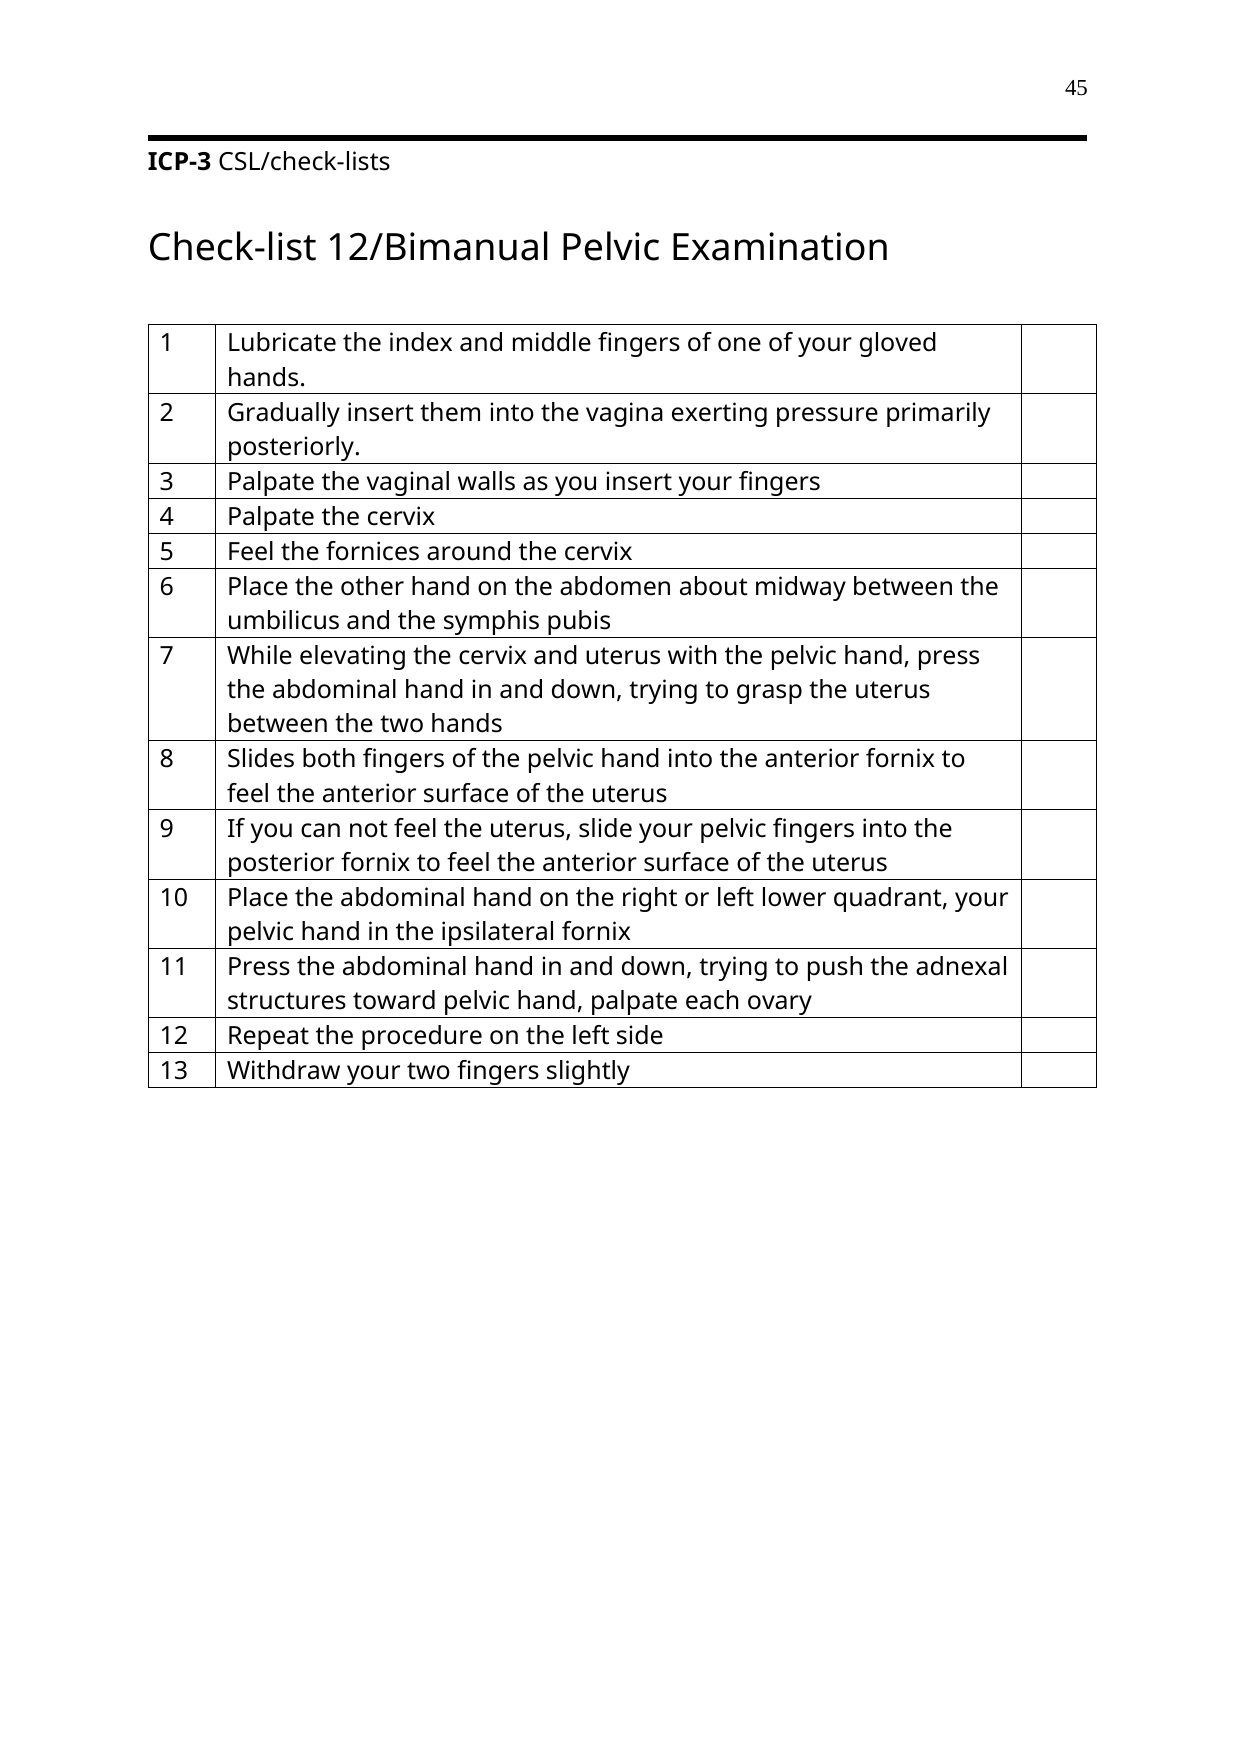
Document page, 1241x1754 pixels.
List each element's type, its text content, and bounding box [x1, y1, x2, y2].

table_cell 12 [149, 1018, 215, 1052]
table_header [1022, 325, 1096, 393]
table_cell Palpate the vaginal walls as you insert your fingers [216, 464, 1021, 497]
table_cell [1022, 741, 1096, 809]
table_cell 6 [149, 569, 215, 637]
table_cell 4 [149, 499, 215, 533]
table_cell 7 [149, 638, 215, 740]
table_cell [1022, 1053, 1096, 1087]
subtitle Check-list 12/Bimanual Pelvic Examination [148, 220, 1087, 271]
table_cell [1022, 880, 1096, 948]
table_cell If you can not feel the uterus, slide your pelvic fingers into the posterior fornix to feel the anterior surface of the uterus [216, 810, 1021, 878]
table_cell [1022, 499, 1096, 533]
table_cell 13 [149, 1053, 215, 1087]
table_cell [1022, 534, 1096, 568]
table_cell 10 [149, 880, 215, 948]
table_cell Repeat the procedure on the left side [216, 1018, 1021, 1052]
table_cell 3 [149, 464, 215, 497]
table_cell Place the abdominal hand on the right or left lower quadrant, your pelvic hand in the ipsilateral fornix [216, 880, 1021, 948]
table_cell Palpate the cervix [216, 499, 1021, 533]
table_cell Place the other hand on the abdomen about midway between the umbilicus and the symphis pubis [216, 569, 1021, 637]
table_cell [1022, 949, 1096, 1017]
table_cell [1022, 638, 1096, 740]
subtitle ICP-3 CSL/check-lists [148, 141, 1087, 177]
table_cell Slides both fingers of the pelvic hand into the anterior fornix to feel the anterior surface of the uterus [216, 741, 1021, 809]
table_cell 5 [149, 534, 215, 568]
table_cell 9 [149, 810, 215, 878]
table_header 1 [149, 325, 215, 393]
table_cell Feel the fornices around the cervix [216, 534, 1021, 568]
table_cell Gradually insert them into the vagina exerting pressure primarily posteriorly. [216, 394, 1021, 462]
table_cell 11 [149, 949, 215, 1017]
table_cell Withdraw your two fingers slightly [216, 1053, 1021, 1087]
table_cell 8 [149, 741, 215, 809]
table_cell [1022, 394, 1096, 462]
table_cell Press the abdominal hand in and down, trying to push the adnexal structures toward pelvic hand, palpate each ovary [216, 949, 1021, 1017]
table_cell [1022, 810, 1096, 878]
table_cell While elevating the cervix and uterus with the pelvic hand, press the abdominal hand in and down, trying to grasp the uterus between the two hands [216, 638, 1021, 740]
table_cell [1022, 464, 1096, 497]
table_cell [1022, 569, 1096, 637]
table_cell 2 [149, 394, 215, 462]
table_cell [1022, 1018, 1096, 1052]
table_header Lubricate the index and middle fingers of one of your gloved hands. [216, 325, 1021, 393]
